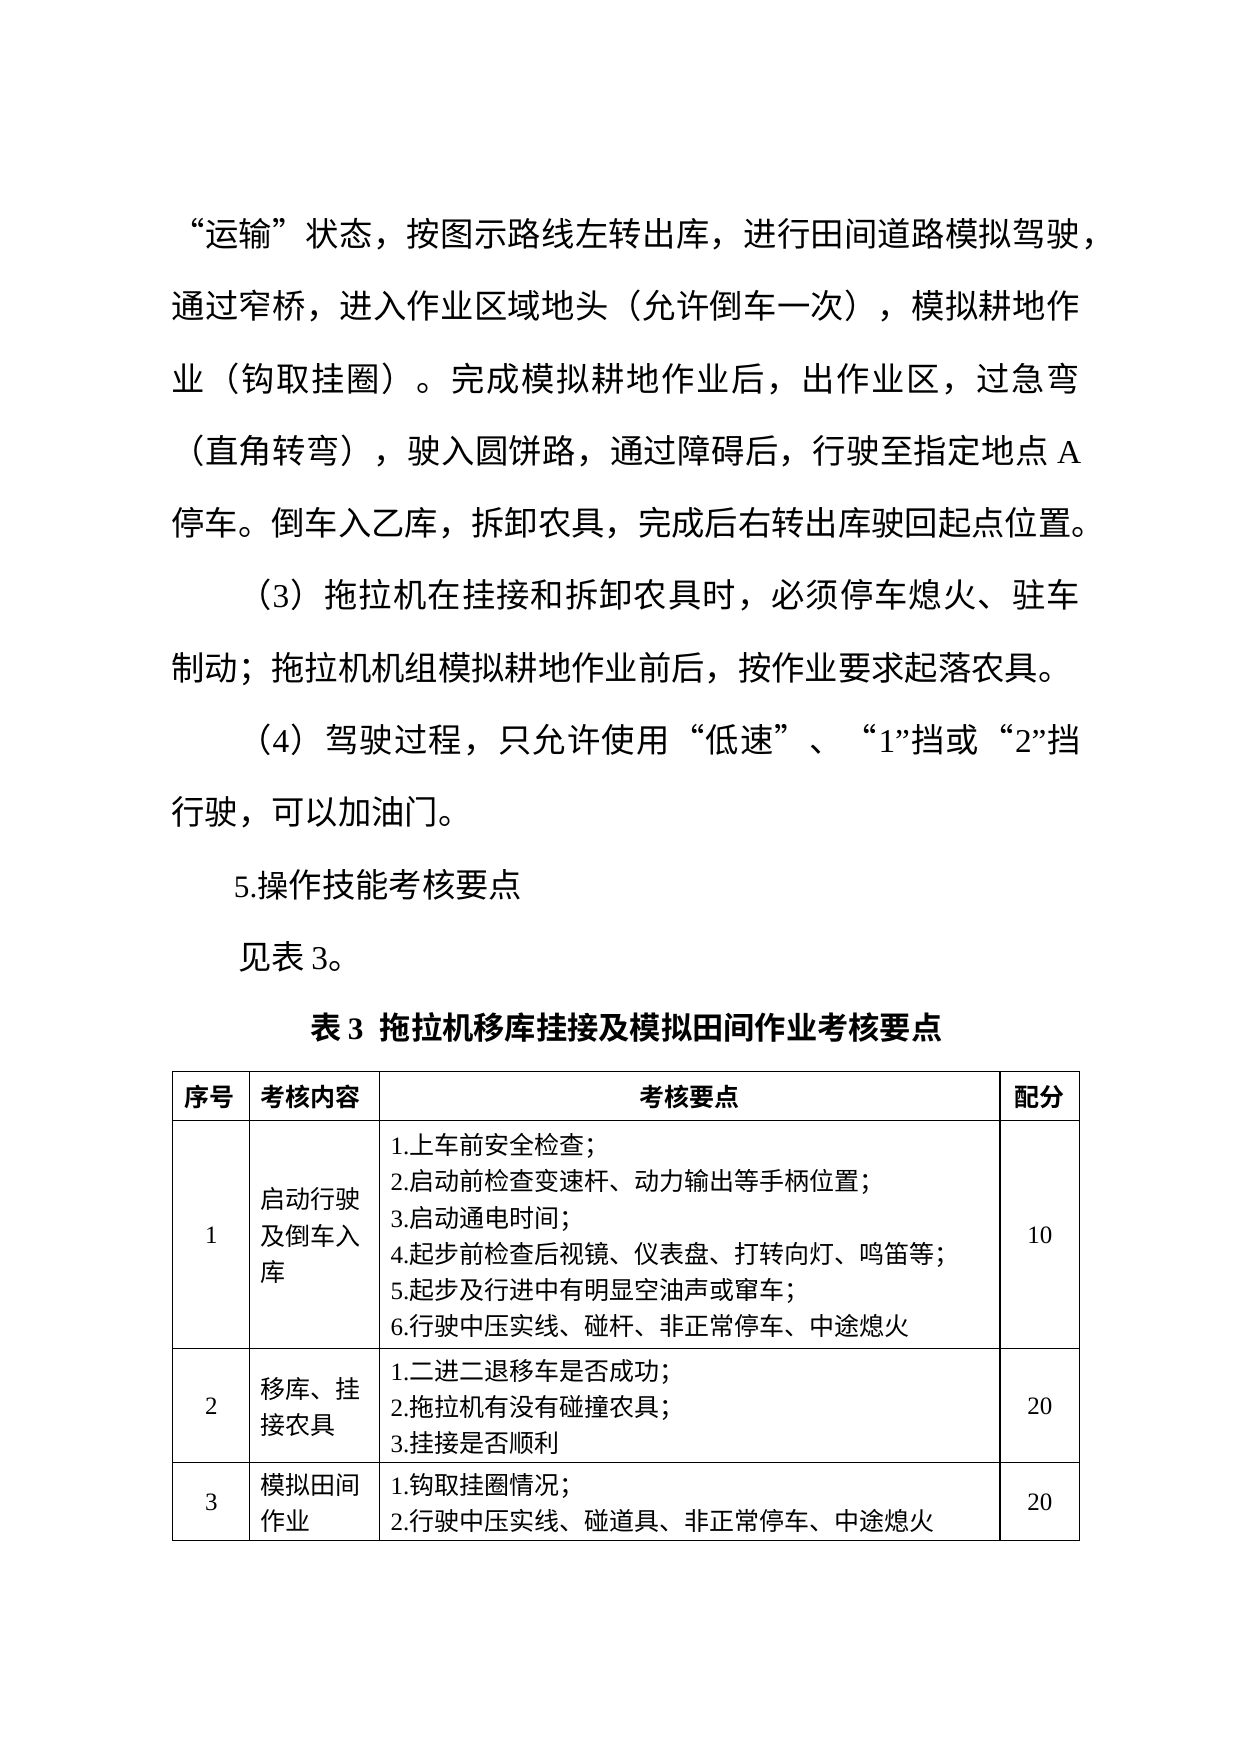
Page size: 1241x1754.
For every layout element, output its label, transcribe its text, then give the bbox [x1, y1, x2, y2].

table_header 序号 [173, 1072, 249, 1119]
text （3）拖拉机在挂接和拆卸农具时，必须停车熄火、驻车制动；拖拉机机组模拟耕地作业前后，按作业要求起落农具。 [171, 569, 1081, 690]
table_cell 1.二进二退移车是否成功； 2.拖拉机有没有碰撞农具； 3.挂接是否顺利 [380, 1349, 999, 1462]
text 表3 拖拉机移库挂接及模拟田间作业考核要点 [171, 1003, 1081, 1048]
table_cell 3 [173, 1463, 249, 1540]
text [171, 208, 1081, 545]
text 5.操作技能考核要点 [171, 858, 1081, 907]
text （4）驾驶过程，只允许使用“低速”、“1”挡或“2”挡行驶，可以加油门。 [171, 714, 1081, 834]
table_cell 1.钩取挂圈情况； 2.行驶中压实线、碰道具、非正常停车、中途熄火 [380, 1463, 999, 1540]
text 见表3。 [171, 931, 1081, 979]
table_cell 1.上车前安全检查； 2.启动前检查变速杆、动力输出等手柄位置； 3.启动通电时间； 4.起步前检查后视镜、仪表盘、打转向灯、鸣笛等； 5.起步及行进中有明显空油声或窜车； 6.行驶中压实线、碰杆、非正常停车、中途熄火 [380, 1121, 999, 1348]
table_cell 2 [173, 1349, 249, 1462]
table_cell 模拟田间作业 [250, 1463, 379, 1540]
table_cell 1 [173, 1121, 249, 1348]
table_header 配分 [1001, 1072, 1079, 1119]
table_cell 启动行驶及倒车入库 [250, 1121, 379, 1348]
table_header 考核内容 [250, 1072, 379, 1119]
table_cell 20 [1001, 1349, 1079, 1462]
table_cell 20 [1001, 1463, 1079, 1540]
table_cell 移库、挂接农具 [250, 1349, 379, 1462]
table_cell 10 [1001, 1121, 1079, 1348]
table_header 考核要点 [380, 1072, 999, 1119]
